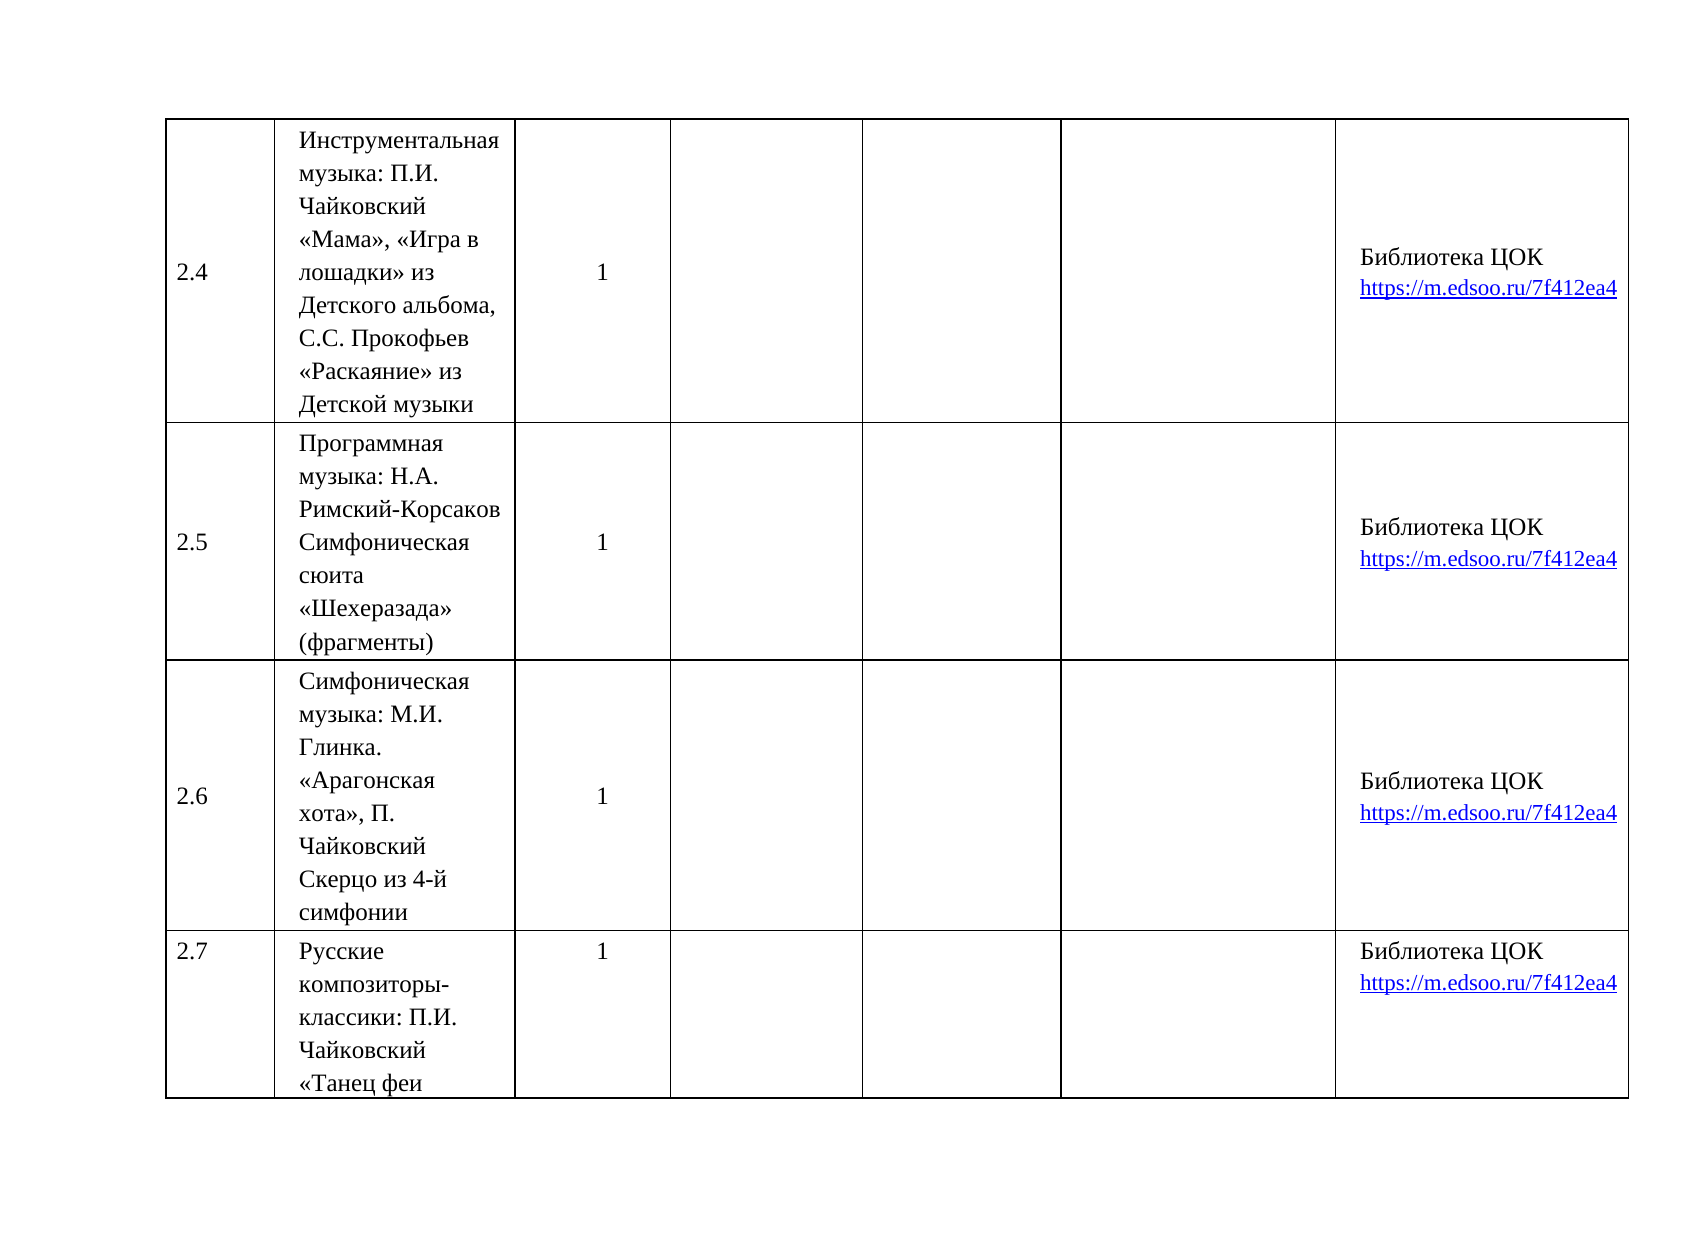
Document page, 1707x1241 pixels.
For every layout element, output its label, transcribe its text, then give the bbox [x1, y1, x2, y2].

table_cell 2.5 [167, 423, 274, 659]
table_cell Инструментальная музыка: П.И. Чайковский «Мама», «Игра в лошадки» из Детского альбома, С.С. Прокофьев «Раскаяние» из Детской музыки [275, 120, 514, 422]
table_cell [1062, 120, 1335, 422]
table_cell 2.7 [167, 931, 274, 1097]
table_cell 1 [516, 661, 670, 930]
table_cell 2.4 [167, 120, 274, 422]
table_cell Симфоническая музыка: М.И. Глинка. «Арагонская хота», П. Чайковский Скерцо из 4-й симфонии [275, 661, 514, 930]
table_cell [1062, 931, 1335, 1097]
table_cell Библиотека ЦОК https://m.edsoo.ru/7f412ea4 [1336, 423, 1628, 659]
table_cell [1062, 423, 1335, 659]
table_cell 1 [516, 120, 670, 422]
table_cell [863, 120, 1060, 422]
table_cell [671, 661, 862, 930]
table_cell Программная музыка: Н.А. Римский-Корсаков Симфоническая сюита «Шехеразада» (фрагменты) [275, 423, 514, 659]
table_cell [863, 423, 1060, 659]
table_cell [863, 931, 1060, 1097]
table_cell [863, 661, 1060, 930]
table_cell [671, 120, 862, 422]
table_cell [1336, 931, 1628, 1097]
table_cell 2.6 [167, 661, 274, 930]
table_cell 1 [516, 423, 670, 659]
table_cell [1336, 120, 1628, 422]
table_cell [275, 931, 514, 1097]
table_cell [1336, 661, 1628, 930]
table_cell 1 [516, 931, 670, 1097]
table_cell [1062, 661, 1335, 930]
table_cell [671, 423, 862, 659]
table_cell [671, 931, 862, 1097]
